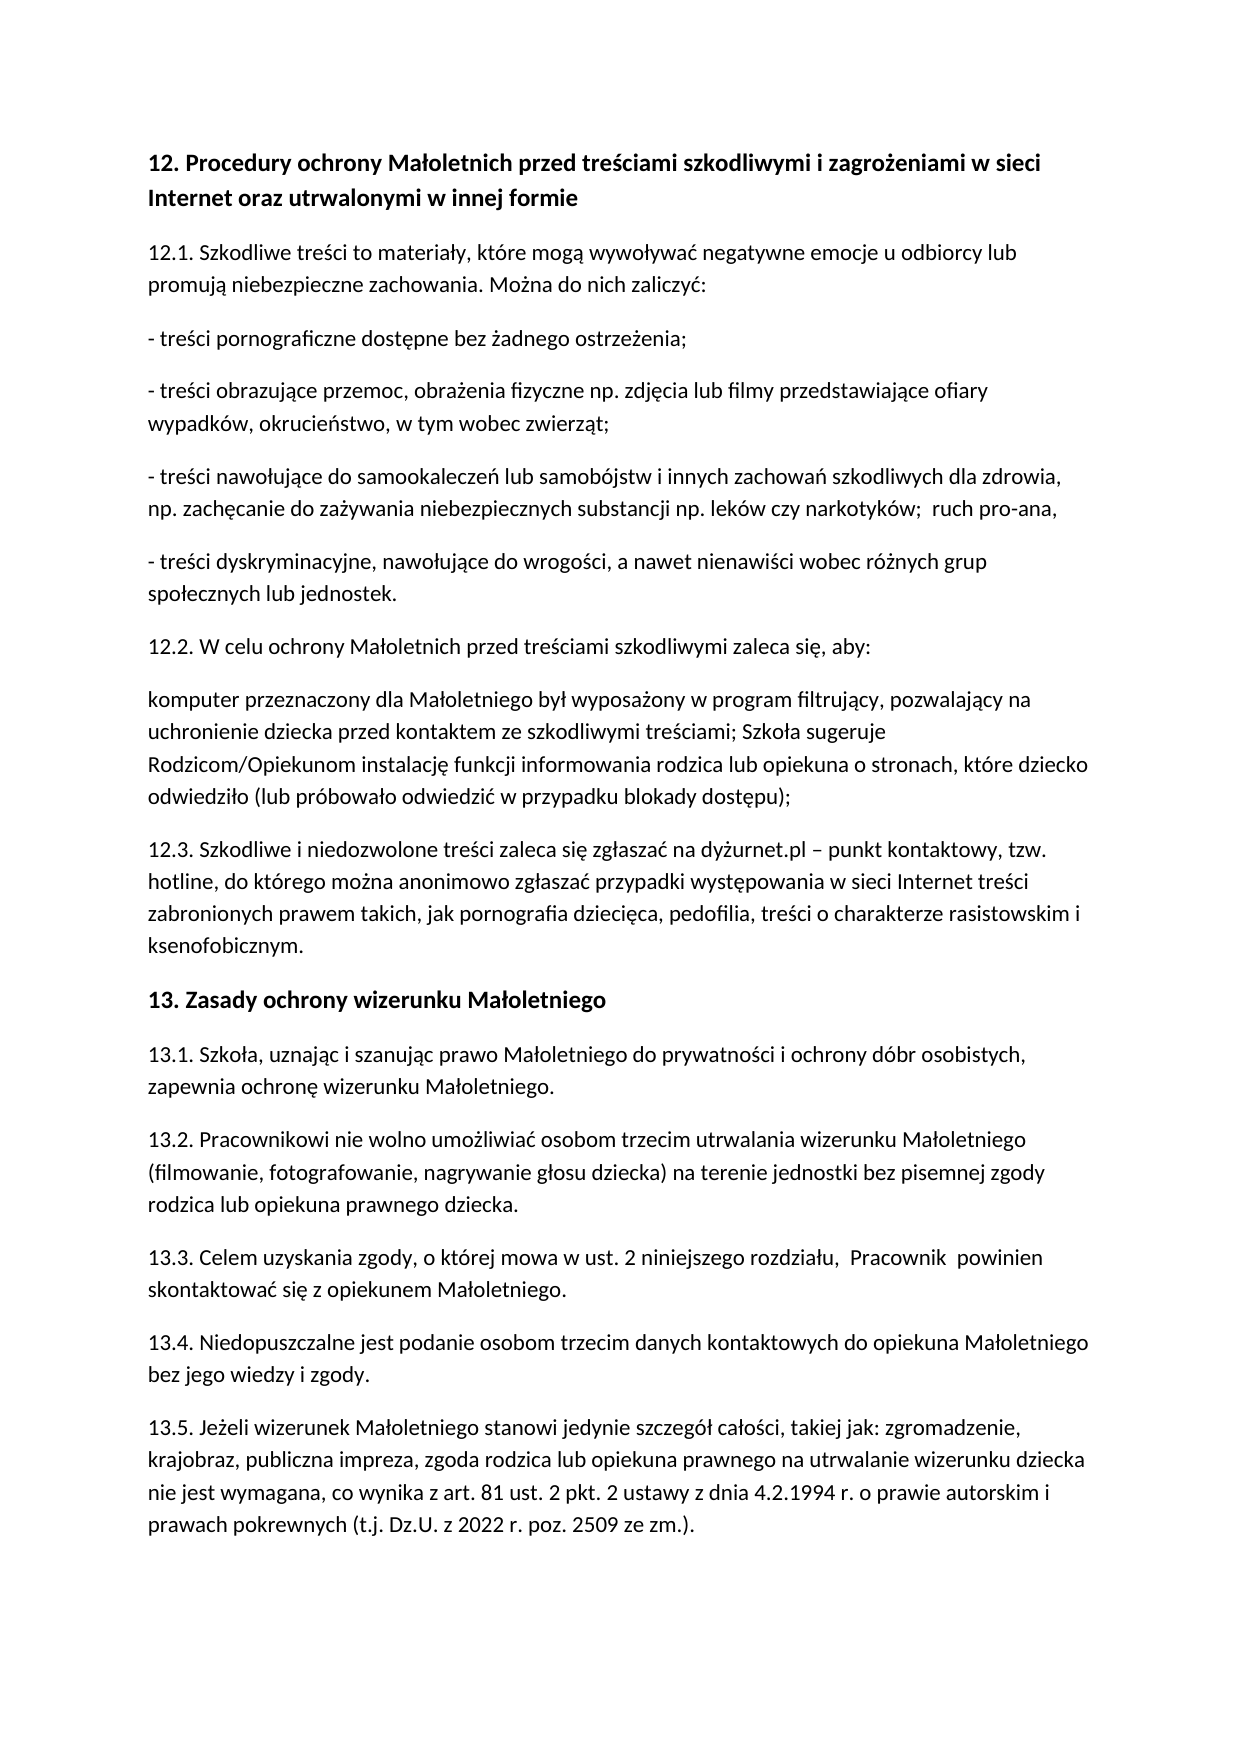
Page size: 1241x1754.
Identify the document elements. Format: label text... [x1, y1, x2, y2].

text 13. Zasady ochrony wizerunku Małoletniego [148, 984, 1093, 1015]
text 13.5. Jeżeli wizerunek Małoletniego stanowi jedynie szczegół całości, takiej jak: zgromadzenie, krajobraz, publiczna impreza, zgoda rodzica lub opiekuna prawnego na utrwalanie wizerunku dziecka nie jest wymagana, co wynika z art. 81 ust. 2 pkt. 2 ustawy z dnia 4.2.1994 r. o prawie autorskim i prawach pokrewnych (t.j. Dz.U. z 2022 r. poz. 2509 ze zm.). [148, 1413, 1093, 1538]
text 13.3. Celem uzyskania zgody, o której mowa w ust. 2 niniejszego rozdziału, Pracownik powinien skontaktować się z opiekunem Małoletniego. [148, 1243, 1093, 1303]
text 12.2. W celu ochrony Małoletnich przed treściami szkodliwymi zaleca się, aby: [148, 632, 1093, 660]
text 12. Procedury ochrony Małoletnich przed treściami szkodliwymi i zagrożeniami w sieci Internet oraz utrwalonymi w innej formie [148, 148, 1093, 213]
text 13.1. Szkoła, uznając i szanując prawo Małoletniego do prywatności i ochrony dóbr osobistych, zapewnia ochronę wizerunku Małoletniego. [148, 1040, 1093, 1101]
text - treści obrazujące przemoc, obrażenia fizyczne np. zdjęcia lub filmy przedstawiające ofiary wypadków, okrucieństwo, w tym wobec zwierząt; [148, 377, 1093, 437]
text komputer przeznaczony dla Małoletniego był wyposażony w program filtrujący, pozwalający na uchronienie dziecka przed kontaktem ze szkodliwymi treściami; Szkoła sugeruje Rodzicom/Opiekunom instalację funkcji informowania rodzica lub opiekuna o stronach, które dziecko odwiedziło (lub próbowało odwiedzić w przypadku blokady dostępu); [148, 685, 1093, 810]
text - treści dyskryminacyjne, nawołujące do wrogości, a nawet nienawiści wobec różnych grup społecznych lub jednostek. [148, 547, 1093, 607]
text 12.1. Szkodliwe treści to materiały, które mogą wywoływać negatywne emocje u odbiorcy lub promują niebezpieczne zachowania. Można do nich zaliczyć: [148, 238, 1093, 299]
text - treści pornograficzne dostępne bez żadnego ostrzeżenia; [148, 324, 1093, 352]
text 13.2. Pracownikowi nie wolno umożliwiać osobom trzecim utrwalania wizerunku Małoletniego (filmowanie, fotografowanie, nagrywanie głosu dziecka) na terenie jednostki bez pisemnej zgody rodzica lub opiekuna prawnego dziecka. [148, 1126, 1093, 1218]
text 12.3. Szkodliwe i niedozwolone treści zaleca się zgłaszać na dyżurnet.pl – punkt kontaktowy, tzw. hotline, do którego można anonimowo zgłaszać przypadki występowania w sieci Internet treści zabronionych prawem takich, jak pornografia dziecięca, pedofilia, treści o charakterze rasistowskim i ksenofobicznym. [148, 835, 1093, 959]
text - treści nawołujące do samookaleczeń lub samobójstw i innych zachowań szkodliwych dla zdrowia, np. zachęcanie do zażywania niebezpiecznych substancji np. leków czy narkotyków; ruch pro-ana, [148, 462, 1093, 522]
text 13.4. Niedopuszczalne jest podanie osobom trzecim danych kontaktowych do opiekuna Małoletniego bez jego wiedzy i zgody. [148, 1328, 1093, 1388]
